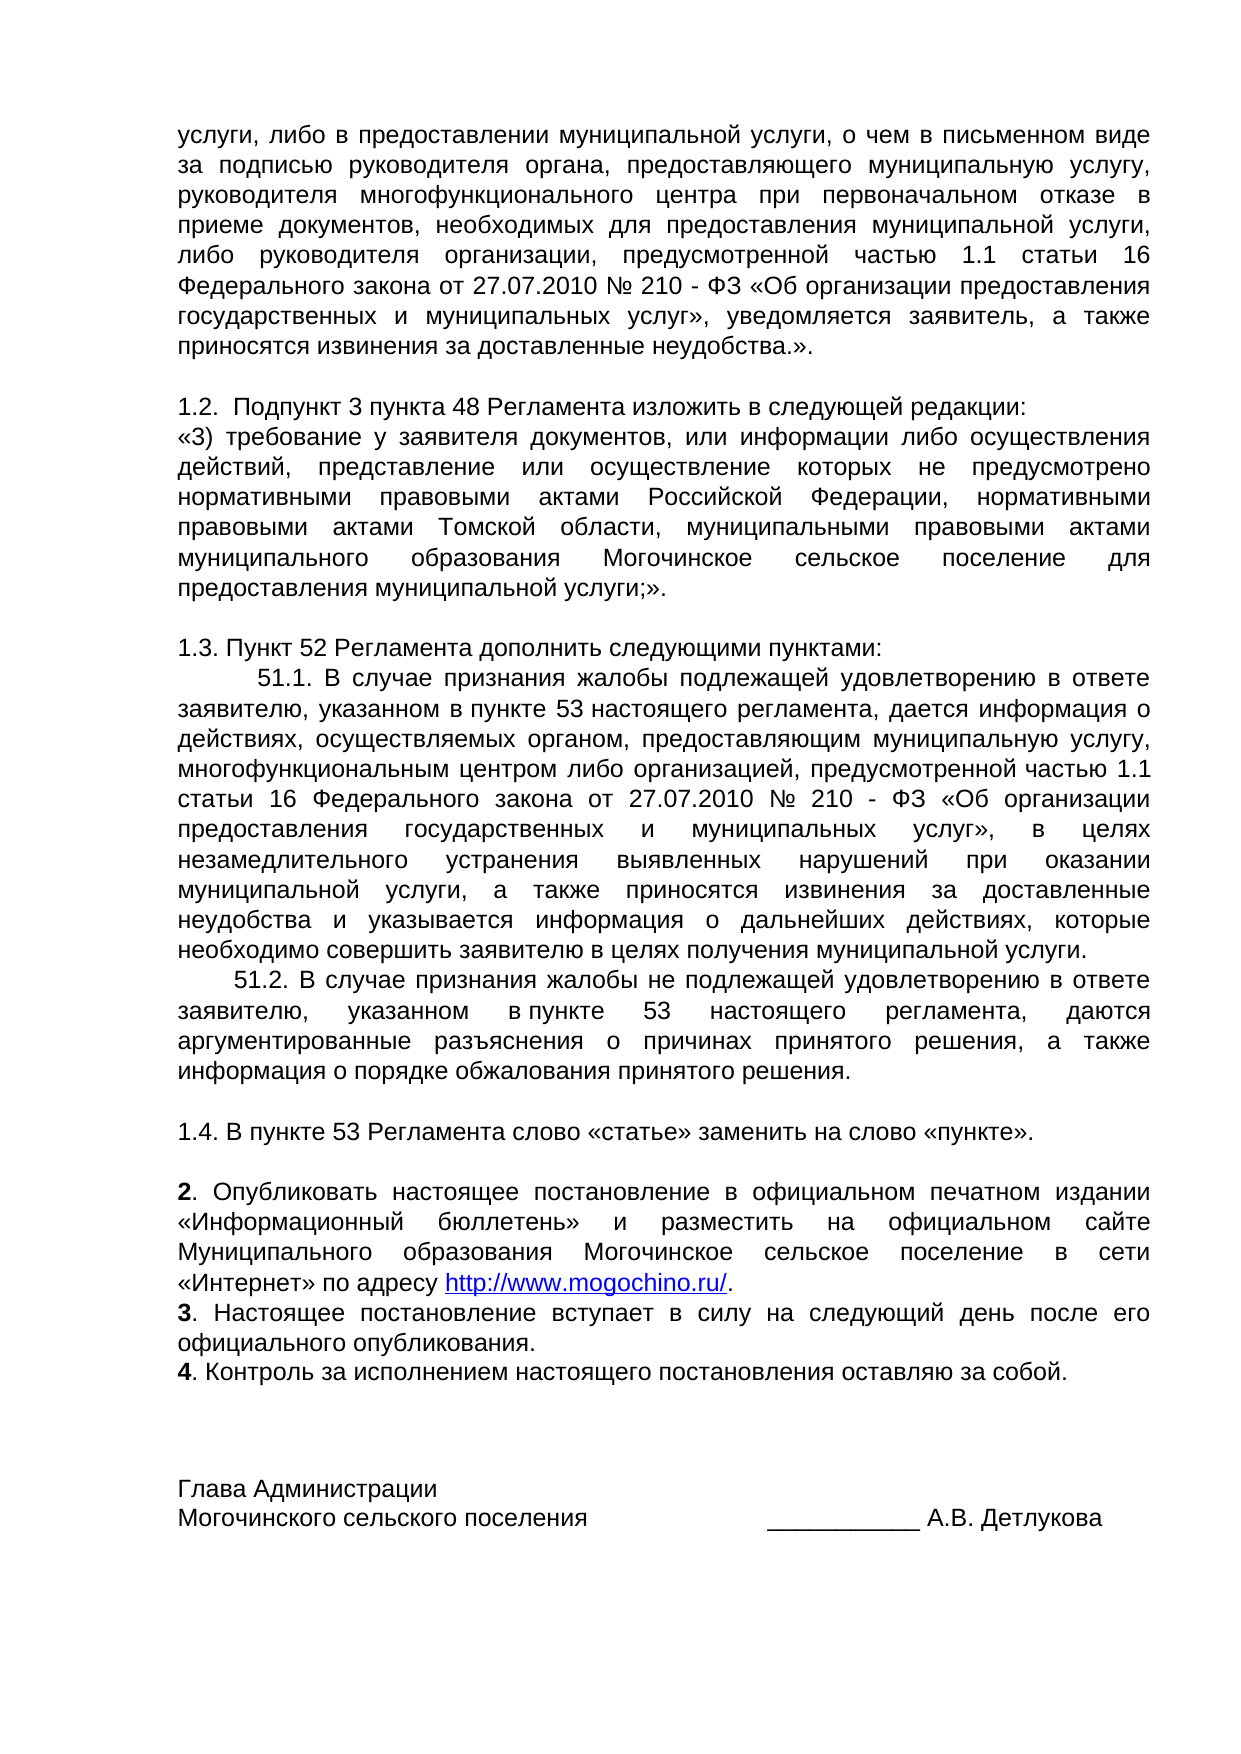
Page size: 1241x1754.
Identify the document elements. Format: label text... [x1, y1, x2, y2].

text 51.2. В случае признания жалобы не подлежащей удовлетворению в ответе заявителю, указанном в пункте 53 настоящего регламента, даются аргументированные разъяснения о причинах принятого решения, а также информация о порядке обжалования принятого решения. [177, 964, 1152, 1085]
text Могочинского сельского поселения ___________ А.В. Детлукова [177, 1503, 1152, 1532]
text 2. Опубликовать настоящее постановление в официальном печатном издании «Информационный бюллетень» и разместить на официальном сайте Муниципального образования Могочинское сельское поселение в сети «Интернет» по адресу http://www.mogochino.ru/. [177, 1175, 1152, 1296]
text 1.3. Пункт 52 Регламента дополнить следующими пунктами: [177, 632, 1152, 662]
text 1.4. В пункте 53 Регламента слово «статье» заменить на слово «пункте». [177, 1115, 1152, 1145]
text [177, 118, 1152, 360]
text Глава Администрации [177, 1474, 1152, 1503]
text 4. Контроль за исполнением настоящего постановления оставляю за собой. [177, 1357, 1152, 1385]
text «3) требование у заявителя документов, или информации либо осуществления действий, представление или осуществление которых не предусмотрено нормативными правовыми актами Российской Федерации, нормативными правовыми актами Томской области, муниципальными правовыми актами муниципального образования Могочинское сельское поселение для предоставления муниципальной услуги;». [177, 420, 1152, 601]
text 1.2. Подпункт 3 пункта 48 Регламента изложить в следующей редакции: [177, 390, 1152, 420]
text 3. Настоящее постановление вступает в силу на следующий день после его официального опубликования. [177, 1296, 1152, 1357]
text 51.1. В случае признания жалобы подлежащей удовлетворению в ответе заявителю, указанном в пункте 53 настоящего регламента, дается информация о действиях, осуществляемых органом, предоставляющим муниципальную услугу, многофункциональным центром либо организацией, предусмотренной частью 1.1 статьи 16 Федерального закона от 27.07.2010 № 210 - ФЗ «Об организации предоставления государственных и муниципальных услуг», в целях незамедлительного устранения выявленных нарушений при оказании муниципальной услуги, а также приносятся извинения за доставленные неудобства и указывается информация о дальнейших действиях, которые необходимо совершить заявителю в целях получения муниципальной услуги. [177, 662, 1152, 964]
